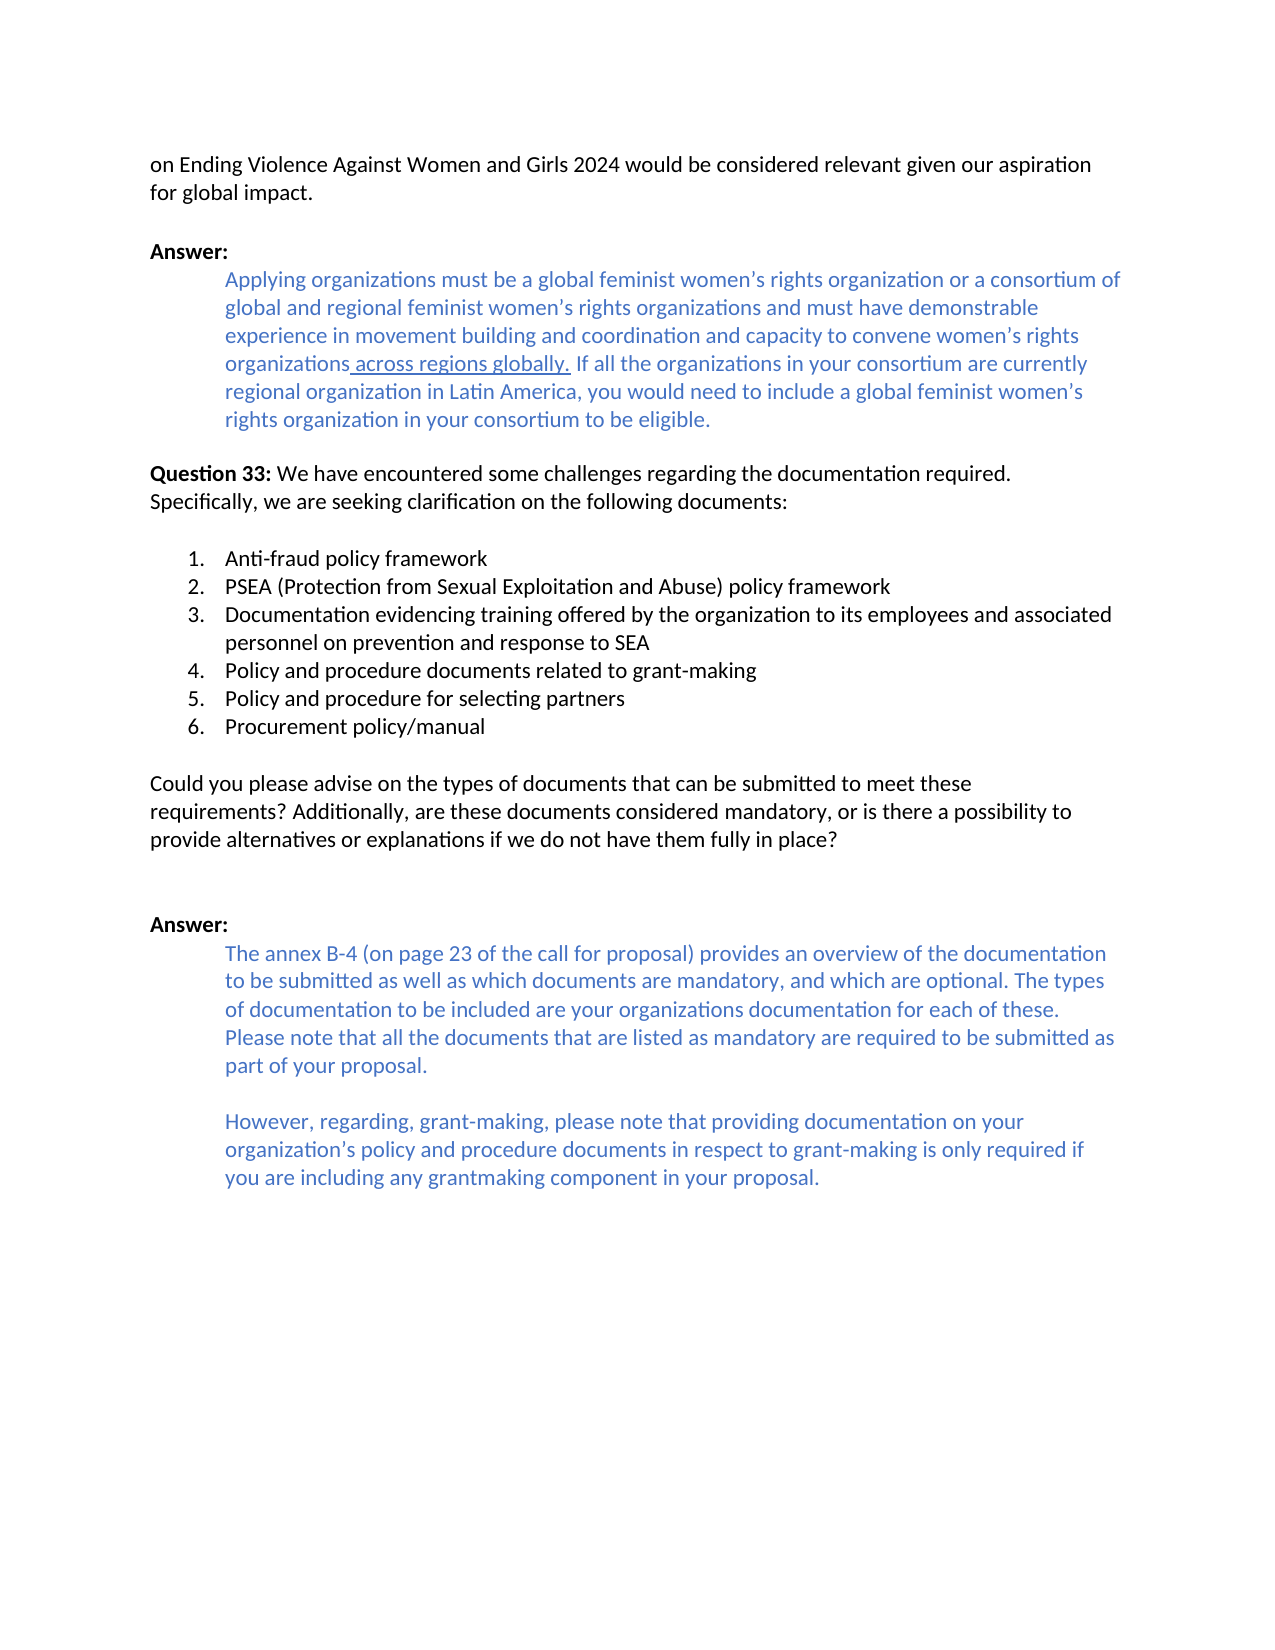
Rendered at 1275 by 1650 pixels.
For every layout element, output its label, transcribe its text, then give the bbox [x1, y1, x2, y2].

list organization’s policy and procedure documents in respect to grant-making is only required if you are including any grantmaking component in your proposal. [225, 1135, 1125, 1191]
text Answer: [150, 237, 1125, 265]
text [150, 150, 1125, 237]
text Question 33: We have encountered some challenges regarding the documentation required. Specifically, we are seeking clarification on the following documents: [150, 459, 1125, 515]
list PSEA (Protection from Sexual Exploitation and Abuse) policy framework [187, 572, 1125, 600]
list Procurement policy/manual [187, 712, 1125, 740]
text Could you please advise on the types of documents that can be submitted to meet these requirements? Additionally, are these documents considered mandatory, or is there a possibility to provide alternatives or explanations if we do not have them fully in place? [150, 769, 1125, 853]
text Answer: [150, 911, 1125, 939]
list Documentation evidencing training offered by the organization to its employees and associated personnel on prevention and response to SEA [187, 600, 1125, 656]
list Anti-fraud policy framework [187, 544, 1125, 572]
list Policy and procedure for selecting partners [187, 684, 1125, 712]
list However, regarding, grant-making, please note that providing documentation on your [225, 1107, 1125, 1135]
list The annex B-4 (on page 23 of the call for proposal) provides an overview of the documentation to be submitted as well as which documents are mandatory, and which are optional. The types of documentation to be included are your organizations documentation for each of these. Please note that all the documents that are listed as mandatory are required to be submitted as part of your proposal. [225, 939, 1125, 1079]
list Applying organizations must be a global feminist women’s rights organization or a consortium of global and regional feminist women’s rights organizations and must have demonstrable experience in movement building and coordination and capacity to convene women’s rights organizations across regions globally. If all the organizations in your consortium are currently regional organization in Latin America, you would need to include a global feminist women’s rights organization in your consortium to be eligible. [225, 265, 1125, 433]
list Policy and procedure documents related to grant-making [187, 656, 1125, 684]
